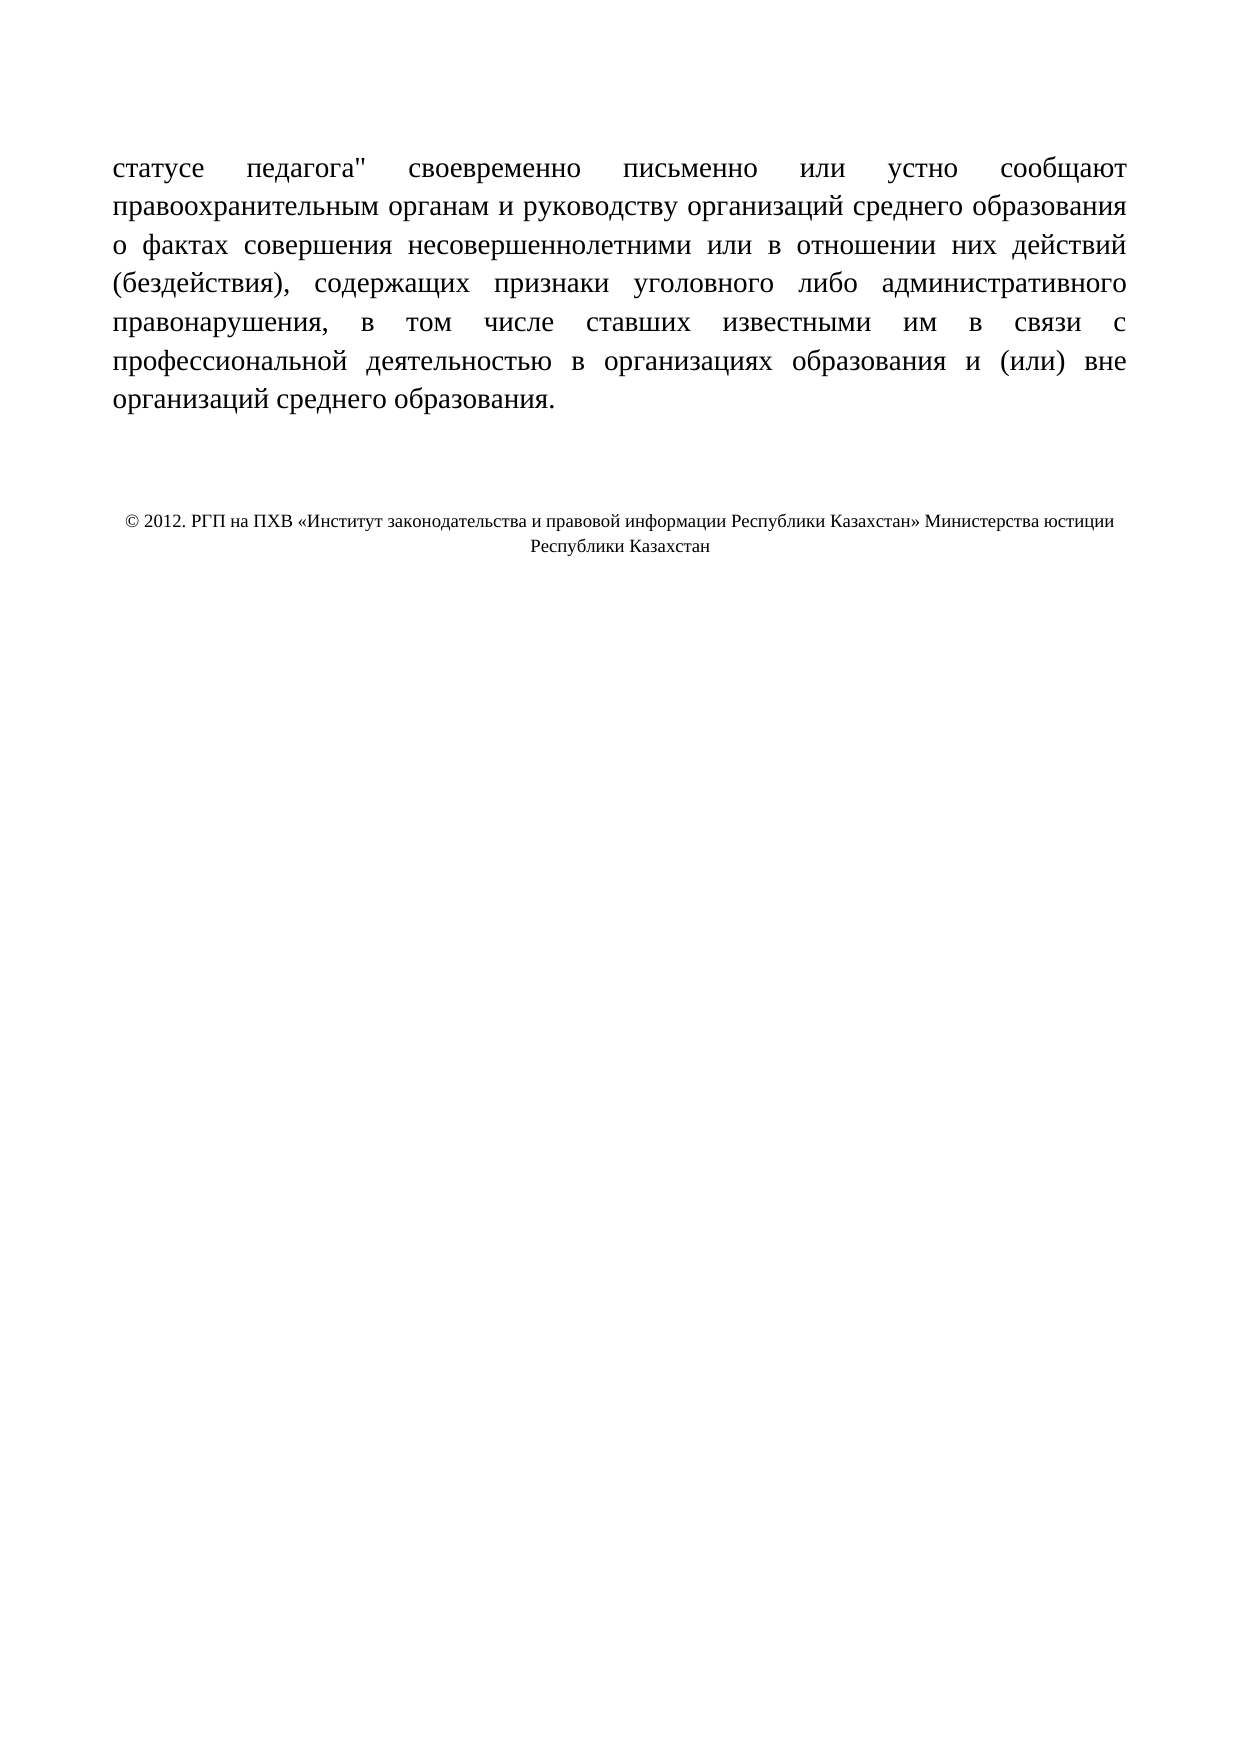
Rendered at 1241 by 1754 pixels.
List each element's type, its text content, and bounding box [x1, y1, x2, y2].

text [112, 150, 1128, 415]
text © 2012. РГП на ПХВ «Институт законодательства и правовой информации Республики Казахстан» Министерства юстиции Республики Казахстан [112, 510, 1128, 557]
